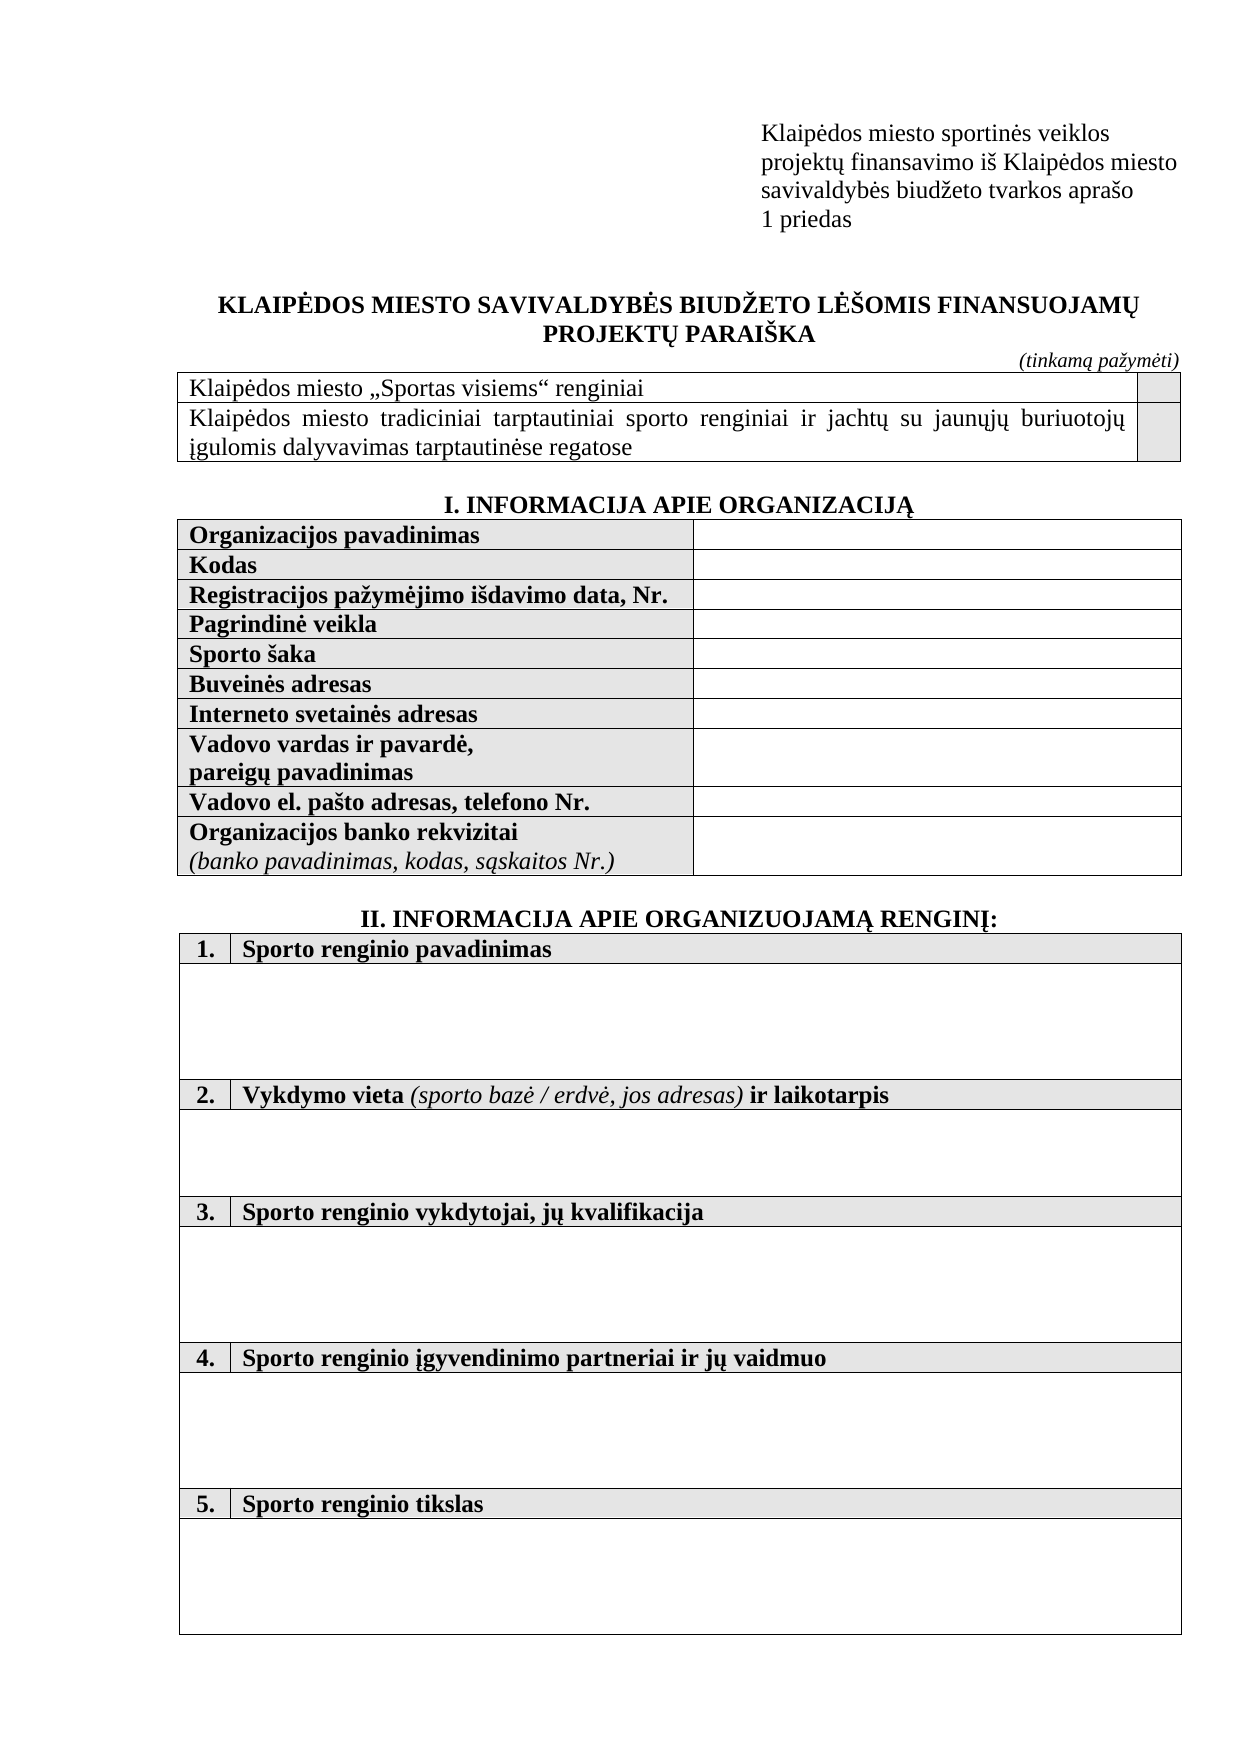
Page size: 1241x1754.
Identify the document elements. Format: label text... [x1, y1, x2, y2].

table_header Klaipėdos miesto sportinės veiklos projektų finansavimo iš Klaipėdos miesto savivaldybės biudžeto tvarkos aprašo 1 priedas [750, 118, 1192, 233]
table_cell [694, 669, 1181, 698]
table_cell [694, 729, 1181, 786]
table_cell 4. [180, 1343, 230, 1372]
table_cell Vadovo el. pašto adresas, telefono Nr. [178, 787, 693, 816]
table_cell [1138, 403, 1180, 461]
table_cell [180, 1227, 1181, 1342]
table_cell [180, 1519, 1181, 1633]
text II. INFORMACIJA APIE ORGANIZUOJAMĄ RENGINĮ: [177, 904, 1181, 933]
table_cell 3. [180, 1197, 230, 1226]
table_header Sporto renginio pavadinimas [231, 934, 1181, 963]
table_cell [180, 964, 1181, 1079]
text I. INFORMACIJA APIE ORGANIZACIJĄ [177, 490, 1181, 519]
table_header Klaipėdos miesto „Sportas visiems“ renginiai [178, 373, 1137, 402]
table_cell Pagrindinė veikla [178, 610, 693, 638]
table_cell Kodas [178, 550, 693, 579]
table_header [694, 520, 1181, 549]
table_header Organizacijos pavadinimas [178, 520, 693, 549]
table_cell 2. [180, 1080, 230, 1109]
table_cell Interneto svetainės adresas [178, 699, 693, 728]
table_header 1. [180, 934, 230, 963]
text KLAIPĖDOS MIESTO SAVIVALDYBĖS BIUDŽETO LĖŠOMIS FINANSUOJAMŲ PROJEKTŲ PARAIŠKA [177, 291, 1181, 348]
table_cell Sporto šaka [178, 639, 693, 668]
table_cell 5. [180, 1489, 230, 1517]
table_cell [694, 817, 1181, 874]
table_cell [694, 699, 1181, 728]
table_cell Organizacijos banko rekvizitai (banko pavadinimas, kodas, sąskaitos Nr.) [178, 817, 693, 874]
table_cell Buveinės adresas [178, 669, 693, 698]
table_header [1138, 373, 1180, 402]
table_cell [694, 787, 1181, 816]
table_cell [694, 610, 1181, 638]
table_cell Sporto renginio įgyvendinimo partneriai ir jų vaidmuo [231, 1343, 1181, 1372]
table_cell Vykdymo vieta (sporto bazė / erdvė, jos adresas) ir laikotarpis [231, 1080, 1181, 1109]
table_cell Sporto renginio tikslas [231, 1489, 1181, 1517]
text (tinkamą pažymėti) [177, 348, 1181, 372]
table_cell Sporto renginio vykdytojai, jų kvalifikacija [231, 1197, 1181, 1226]
table_cell [694, 639, 1181, 668]
table_cell [694, 550, 1181, 579]
table_cell Vadovo vardas ir pavardė, pareigų pavadinimas [178, 729, 693, 786]
table_cell [180, 1373, 1181, 1488]
table_cell Klaipėdos miesto tradiciniai tarptautiniai sporto renginiai ir jachtų su jaunųjų buriuotojų įgulomis dalyvavimas tarptautinėse regatose [178, 403, 1137, 461]
table_cell [180, 1110, 1181, 1196]
table_cell [694, 580, 1181, 608]
table_cell Registracijos pažymėjimo išdavimo data, Nr. [178, 580, 693, 608]
